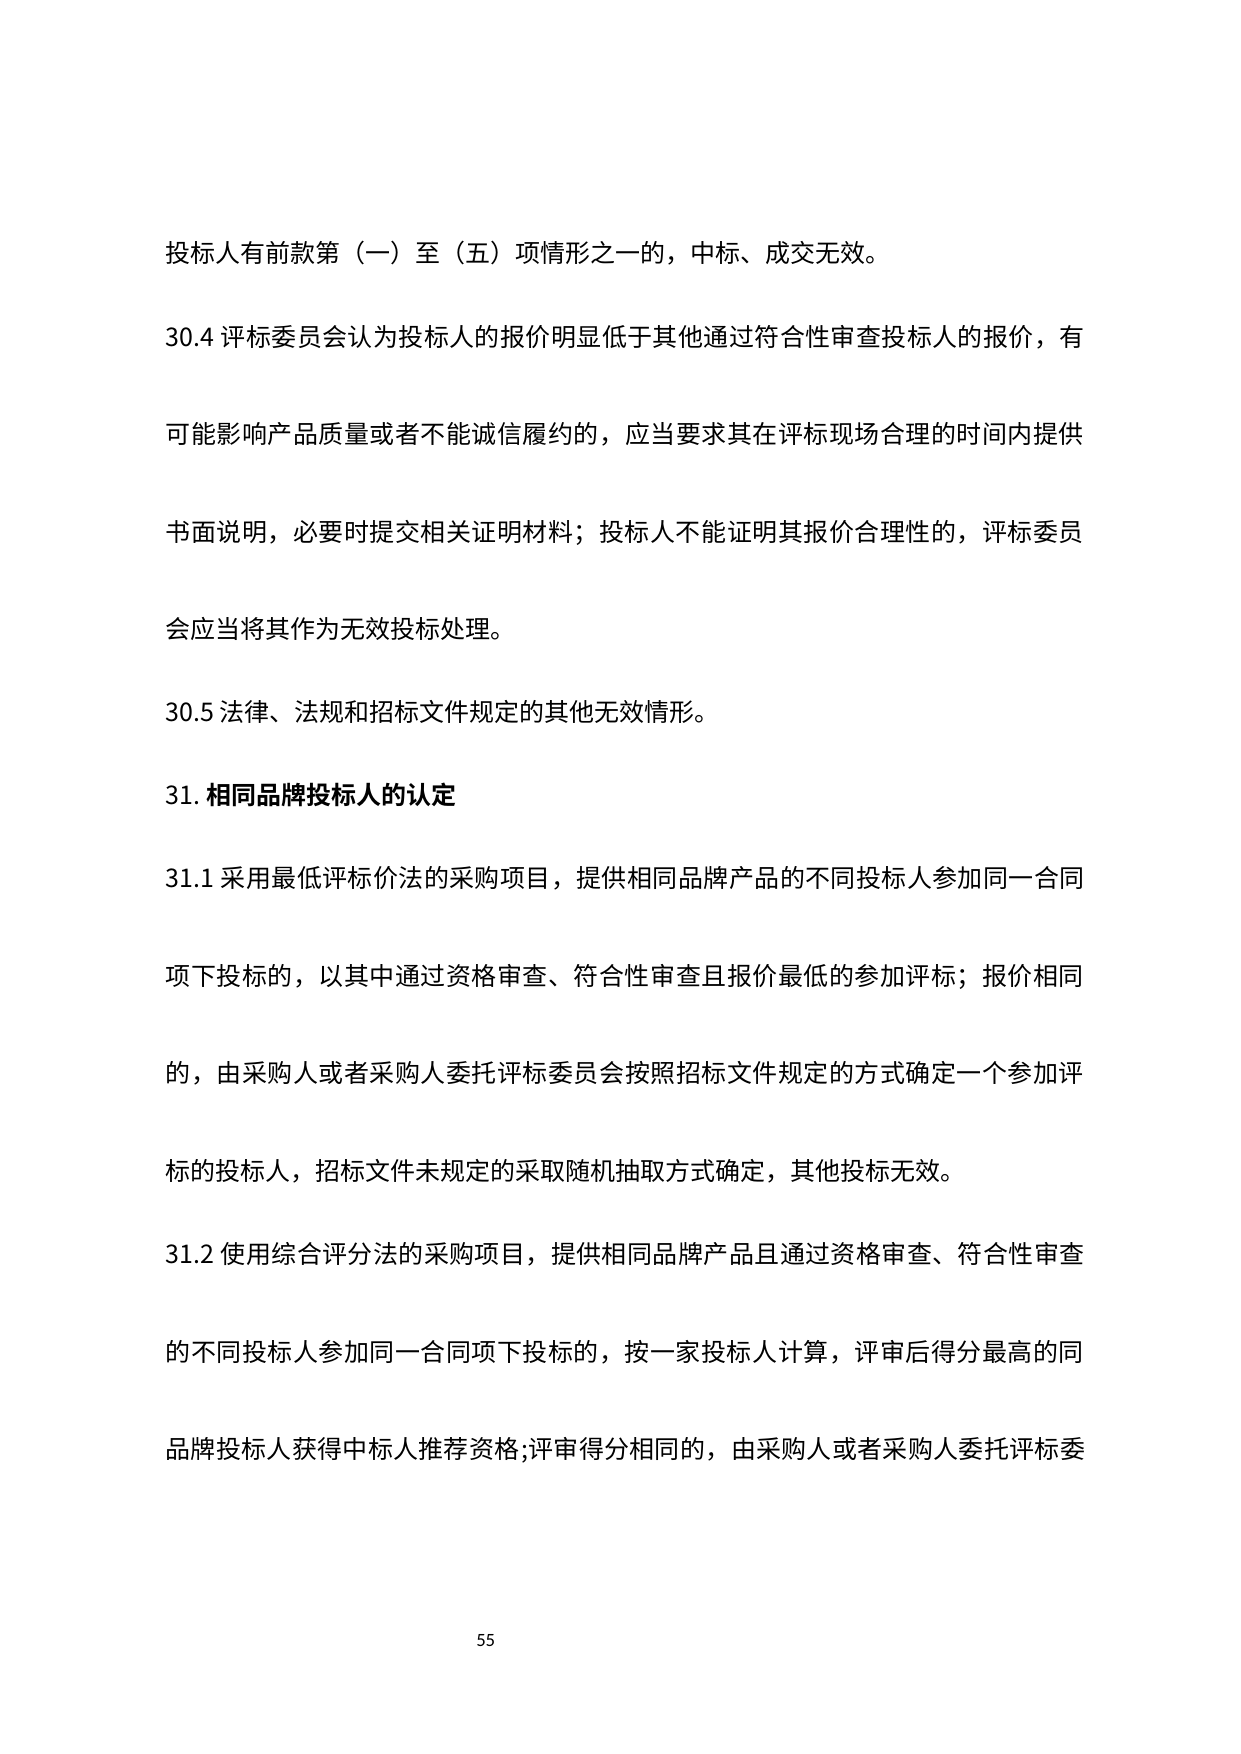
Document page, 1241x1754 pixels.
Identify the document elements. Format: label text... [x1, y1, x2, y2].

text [165, 1220, 1087, 1480]
text 30.5 法律、法规和招标文件规定的其他无效情形。 [165, 678, 1087, 743]
text 30.4 评标委员会认为投标人的报价明显低于其他通过符合性审查投标人的报价，有可能影响产品质量或者不能诚信履约的，应当要求其在评标现场合理的时间内提供书面说明，必要时提交相关证明材料；投标人不能证明其报价合理性的，评标委员会应当将其作为无效投标处理。 [165, 303, 1087, 660]
text 投标人有前款第（一）至（五）项情形之一的，中标、成交无效。 [165, 219, 1087, 284]
text 31.1 采用最低评标价法的采购项目，提供相同品牌产品的不同投标人参加同一合同项下投标的，以其中通过资格审查、符合性审查且报价最低的参加评标；报价相同的，由采购人或者采购人委托评标委员会按照招标文件规定的方式确定一个参加评标的投标人，招标文件未规定的采取随机抽取方式确定，其他投标无效。 [165, 844, 1087, 1202]
text 31. 相同品牌投标人的认定 [165, 761, 1087, 826]
